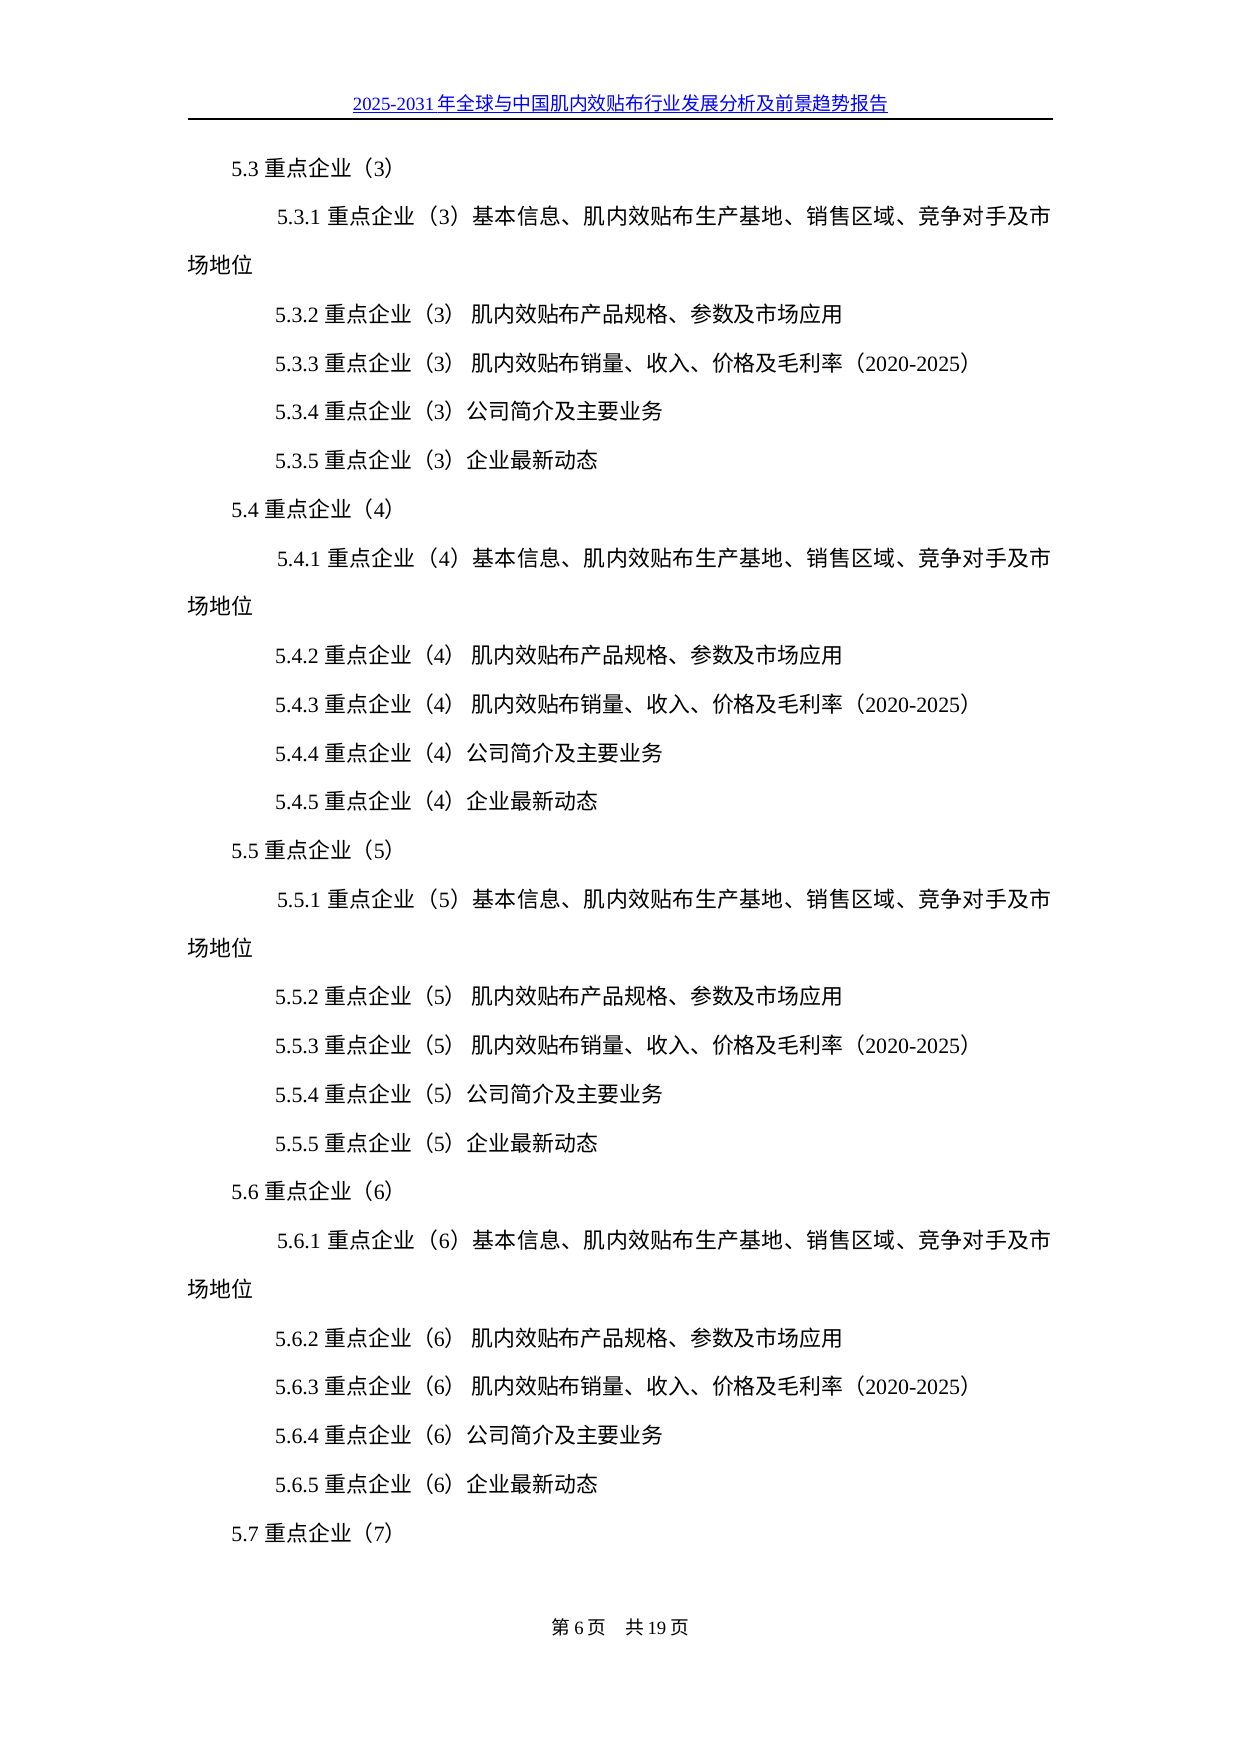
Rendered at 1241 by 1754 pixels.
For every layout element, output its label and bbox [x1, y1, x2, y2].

text [187, 150, 1053, 1548]
